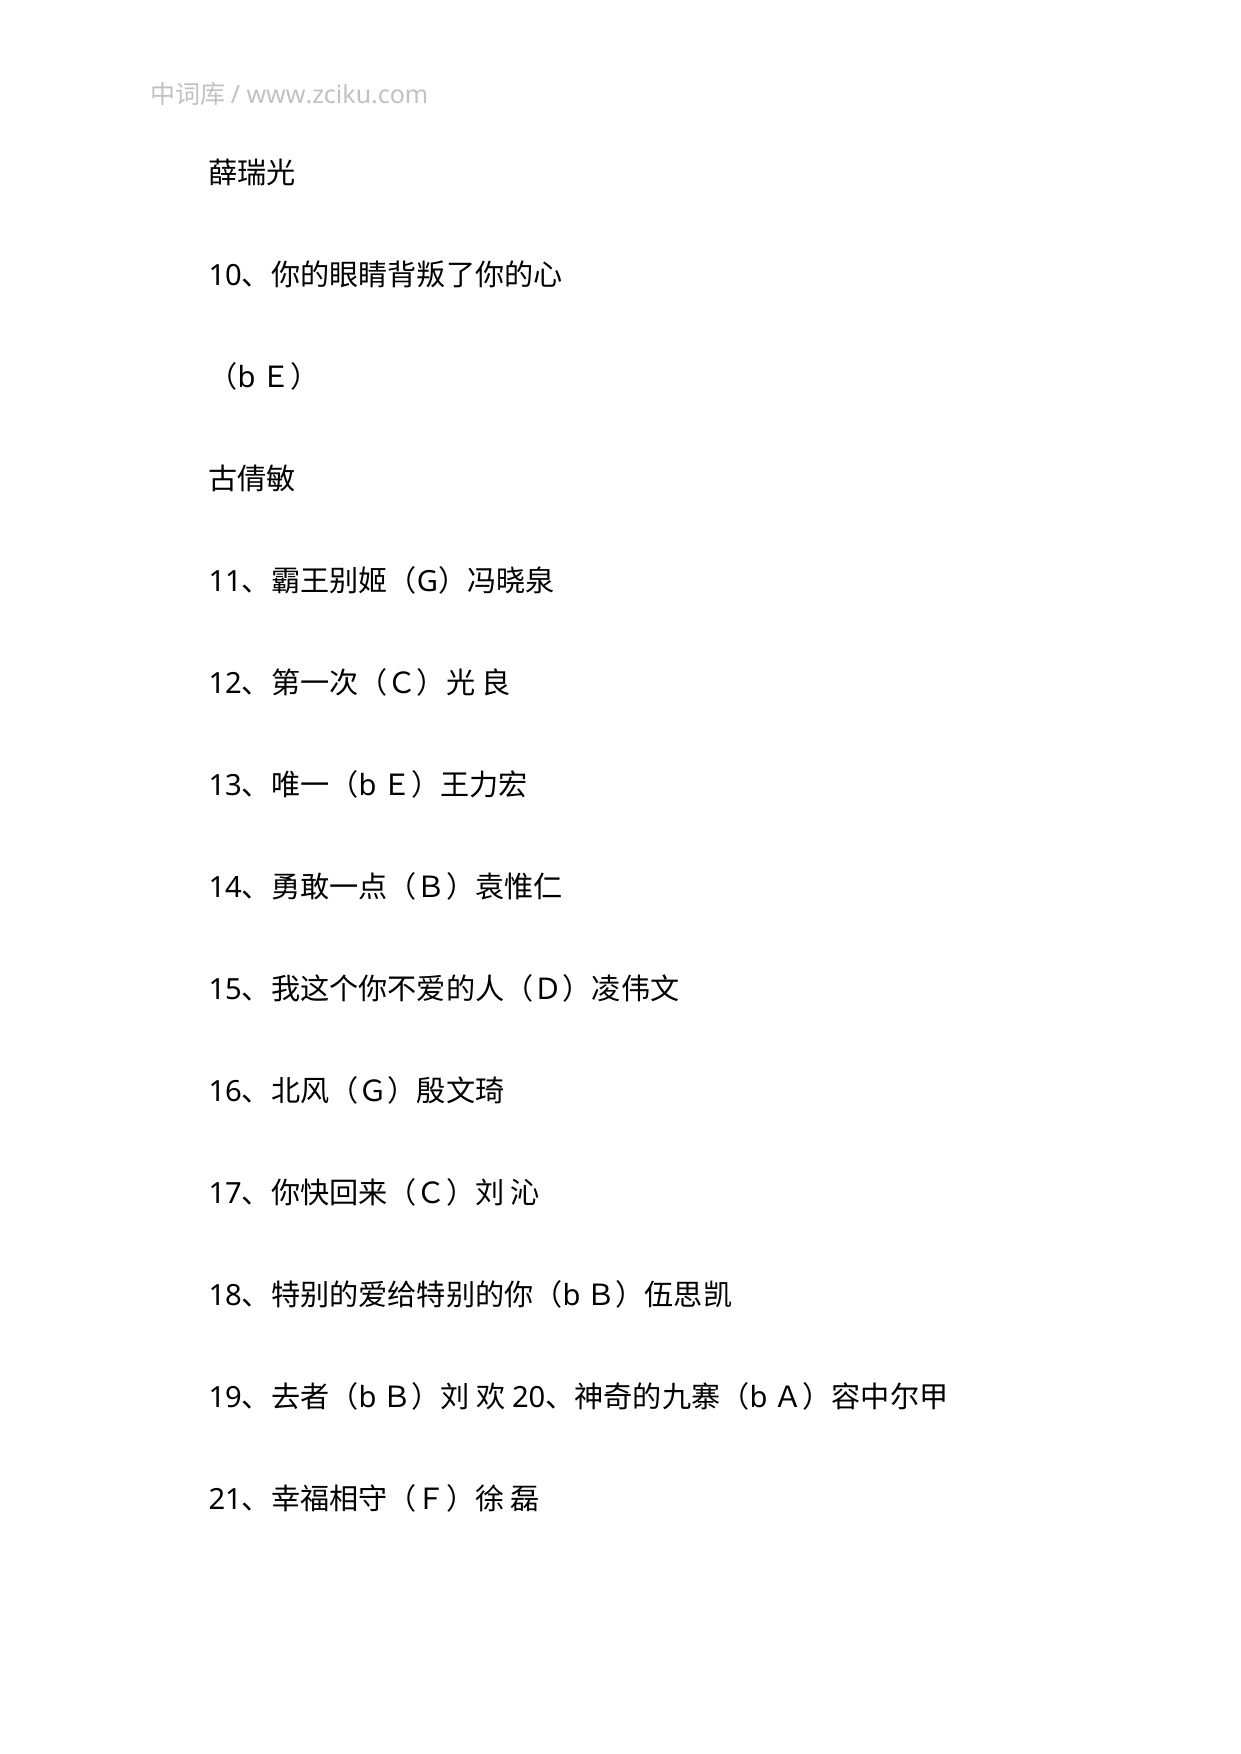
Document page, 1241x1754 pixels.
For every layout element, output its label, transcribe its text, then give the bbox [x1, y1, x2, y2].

text 17、你快回来（Ｃ）刘 沁 [150, 1169, 1090, 1212]
text 古倩敏 [150, 456, 1090, 498]
text 14、勇敢一点（Ｂ）袁惟仁 [150, 863, 1090, 906]
text 12、第一次（Ｃ）光 良 [150, 659, 1090, 702]
text 11、霸王别姬（G）冯晓泉 [150, 557, 1090, 600]
text 21、幸福相守（Ｆ）徐 磊 [150, 1475, 1090, 1518]
text 15、我这个你不爱的人（Ｄ）凌伟文 [150, 965, 1090, 1008]
text 13、唯一（bＥ）王力宏 [150, 761, 1090, 804]
text （bＥ） [150, 354, 1090, 396]
text 19、去者（bＢ）刘 欢 20、神奇的九寨（bＡ）容中尔甲 [150, 1373, 1090, 1416]
text 薛瑞光 [150, 150, 1090, 192]
text 18、特别的爱给特别的你（bＢ）伍思凯 [150, 1271, 1090, 1314]
text 16、北风（Ｇ）殷文琦 [150, 1067, 1090, 1110]
text 10、你的眼睛背叛了你的心 [150, 252, 1090, 294]
